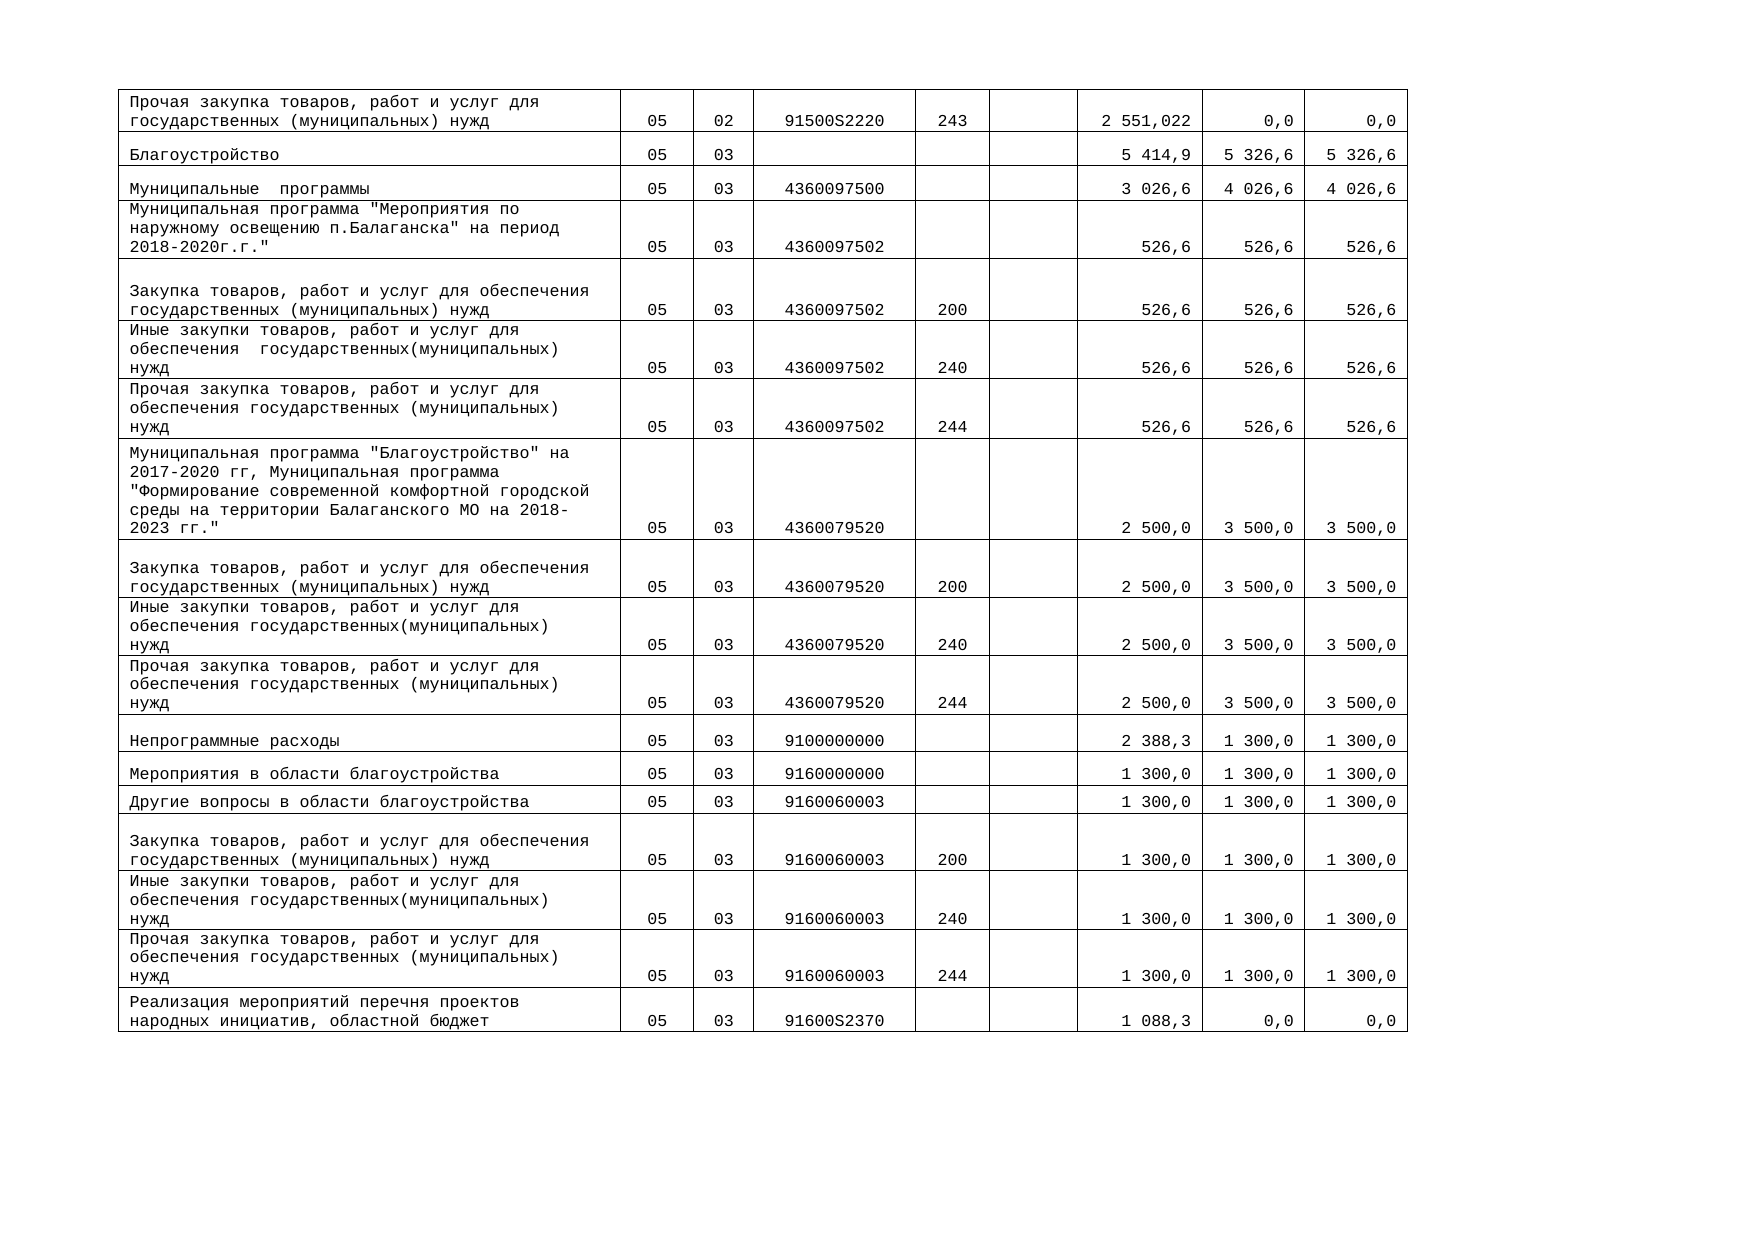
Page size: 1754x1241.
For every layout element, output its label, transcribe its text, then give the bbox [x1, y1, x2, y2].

table_cell 3 026,6 [1078, 166, 1202, 200]
table_cell 3 500,0 [1203, 439, 1304, 539]
table_cell [990, 201, 1077, 257]
table_cell 200 [916, 540, 989, 597]
table_cell 03 [694, 166, 753, 200]
table_cell 03 [694, 656, 753, 714]
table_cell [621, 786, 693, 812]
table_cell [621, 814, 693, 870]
table_cell 0,0 [1203, 90, 1304, 131]
table_cell 03 [694, 321, 753, 378]
table_cell 244 [916, 379, 989, 437]
table_cell 4360097502 [754, 321, 915, 378]
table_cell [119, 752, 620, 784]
table_cell [990, 656, 1077, 714]
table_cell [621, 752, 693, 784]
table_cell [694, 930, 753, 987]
table_cell 2 500,0 [1078, 540, 1202, 597]
table_cell 03 [694, 259, 753, 320]
table_cell 200 [916, 259, 989, 320]
table_cell 03 [694, 715, 753, 751]
table_cell 526,6 [1078, 259, 1202, 320]
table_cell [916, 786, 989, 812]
table_cell 526,6 [1305, 321, 1407, 378]
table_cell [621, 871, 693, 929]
table_cell 05 [621, 166, 693, 200]
table_cell 3 500,0 [1203, 598, 1304, 655]
table_cell 4360097502 [754, 379, 915, 437]
table_cell 05 [621, 321, 693, 378]
table_cell 3 500,0 [1305, 439, 1407, 539]
table_cell Благоустройство [119, 132, 620, 165]
table_cell 4360097500 [754, 166, 915, 200]
table_cell 526,6 [1203, 201, 1304, 257]
table_cell 240 [916, 598, 989, 655]
table_cell 2 551,022 [1078, 90, 1202, 131]
table_cell 526,6 [1305, 259, 1407, 320]
table_cell [990, 715, 1077, 751]
table_cell Иные закупки товаров, работ и услуг для обеспечения государственных(муниципальных) нужд [119, 598, 620, 655]
table_cell 3 500,0 [1305, 598, 1407, 655]
table_cell 5 326,6 [1305, 132, 1407, 165]
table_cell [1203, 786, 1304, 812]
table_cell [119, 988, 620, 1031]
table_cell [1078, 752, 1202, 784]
table_cell 2 388,3 [1078, 715, 1202, 751]
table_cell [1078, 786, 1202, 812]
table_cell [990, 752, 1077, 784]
table_cell [916, 715, 989, 751]
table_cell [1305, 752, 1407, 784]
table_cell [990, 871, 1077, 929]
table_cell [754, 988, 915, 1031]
table_cell 2 500,0 [1078, 656, 1202, 714]
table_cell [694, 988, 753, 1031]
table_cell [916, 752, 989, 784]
table_cell 4360079520 [754, 598, 915, 655]
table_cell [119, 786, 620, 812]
table_cell Иные закупки товаров, работ и услуг для обеспечения государственных(муниципальных) нужд [119, 321, 620, 378]
table_cell 05 [621, 201, 693, 257]
table_cell 3 500,0 [1203, 656, 1304, 714]
table_cell 4360079520 [754, 439, 915, 539]
table_cell Прочая закупка товаров, работ и услуг для государственных (муниципальных) нужд [119, 90, 620, 131]
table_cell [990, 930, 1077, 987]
table_cell [754, 132, 915, 165]
table_cell 2 500,0 [1078, 439, 1202, 539]
table_cell 05 [621, 90, 693, 131]
table_cell 4360079520 [754, 656, 915, 714]
table_cell 526,6 [1203, 379, 1304, 437]
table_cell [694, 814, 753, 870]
table_cell [990, 259, 1077, 320]
table_cell 03 [694, 379, 753, 437]
table_cell 3 500,0 [1305, 656, 1407, 714]
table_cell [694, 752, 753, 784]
table_cell 0,0 [1305, 90, 1407, 131]
table_cell 03 [694, 132, 753, 165]
table_cell 05 [621, 132, 693, 165]
table_cell 03 [694, 540, 753, 597]
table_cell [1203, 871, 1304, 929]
table_cell Муниципальная программа "Благоустройство" на 2017-2020 гг, Муниципальная программа "Формирование современной комфортной городской среды на территории Балаганского МО на 2018-2023 гг." [119, 439, 620, 539]
table_cell Прочая закупка товаров, работ и услуг для обеспечения государственных (муниципальных) нужд [119, 656, 620, 714]
table_cell Закупка товаров, работ и услуг для обеспечения государственных (муниципальных) нужд [119, 540, 620, 597]
table_cell [990, 439, 1077, 539]
table_cell 05 [621, 598, 693, 655]
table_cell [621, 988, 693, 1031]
table_cell 526,6 [1305, 379, 1407, 437]
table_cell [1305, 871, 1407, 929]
table_cell 05 [621, 656, 693, 714]
table_cell 526,6 [1078, 201, 1202, 257]
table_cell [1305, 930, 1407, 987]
table_cell [990, 321, 1077, 378]
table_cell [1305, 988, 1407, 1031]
table_cell 244 [916, 656, 989, 714]
table_cell 4360097502 [754, 201, 915, 257]
table_cell Непрограммные расходы [119, 715, 620, 751]
table_cell 4 026,6 [1203, 166, 1304, 200]
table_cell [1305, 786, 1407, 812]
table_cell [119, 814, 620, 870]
table_cell 4 026,6 [1305, 166, 1407, 200]
table_cell Муниципальные программы [119, 166, 620, 200]
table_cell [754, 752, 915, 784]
table_cell 4360097502 [754, 259, 915, 320]
table_cell 526,6 [1203, 259, 1304, 320]
table_cell 03 [694, 598, 753, 655]
table_cell 5 414,9 [1078, 132, 1202, 165]
table_cell Муниципальная программа "Мероприятия по наружному освещению п.Балаганска" на период 2018-2020г.г." [119, 201, 620, 257]
table_cell [990, 379, 1077, 437]
table_cell 5 326,6 [1203, 132, 1304, 165]
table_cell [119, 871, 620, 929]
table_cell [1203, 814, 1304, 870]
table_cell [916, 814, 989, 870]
table_cell [990, 598, 1077, 655]
table_cell 526,6 [1078, 379, 1202, 437]
table_cell 526,6 [1078, 321, 1202, 378]
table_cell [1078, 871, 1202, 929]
table_cell 243 [916, 90, 989, 131]
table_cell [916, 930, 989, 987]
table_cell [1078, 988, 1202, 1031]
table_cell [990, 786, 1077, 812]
table_cell 1 300,0 [1305, 715, 1407, 751]
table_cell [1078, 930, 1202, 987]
table_cell 05 [621, 379, 693, 437]
table_cell [990, 132, 1077, 165]
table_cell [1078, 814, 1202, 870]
table_cell 05 [621, 259, 693, 320]
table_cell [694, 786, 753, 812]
table_cell 526,6 [1203, 321, 1304, 378]
table_cell 3 500,0 [1305, 540, 1407, 597]
table_cell 1 300,0 [1203, 715, 1304, 751]
table_cell 2 500,0 [1078, 598, 1202, 655]
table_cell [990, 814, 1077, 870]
table_cell [916, 201, 989, 257]
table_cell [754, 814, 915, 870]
table_cell 05 [621, 540, 693, 597]
table_cell 05 [621, 439, 693, 539]
table_cell 02 [694, 90, 753, 131]
table_cell 05 [621, 715, 693, 751]
table_cell [916, 439, 989, 539]
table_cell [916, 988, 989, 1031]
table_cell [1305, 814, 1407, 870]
table_cell 3 500,0 [1203, 540, 1304, 597]
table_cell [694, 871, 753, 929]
table_cell 03 [694, 201, 753, 257]
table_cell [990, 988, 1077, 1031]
table_cell [916, 132, 989, 165]
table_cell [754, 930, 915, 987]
table_cell 91500S2220 [754, 90, 915, 131]
table_cell [990, 166, 1077, 200]
table_cell Закупка товаров, работ и услуг для обеспечения государственных (муниципальных) нужд [119, 259, 620, 320]
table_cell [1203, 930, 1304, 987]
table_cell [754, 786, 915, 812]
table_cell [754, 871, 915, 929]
table_cell [990, 540, 1077, 597]
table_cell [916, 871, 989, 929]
table_cell 4360079520 [754, 540, 915, 597]
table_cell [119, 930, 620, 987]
table_cell 240 [916, 321, 989, 378]
table_cell 9100000000 [754, 715, 915, 751]
table_cell [990, 90, 1077, 131]
table_cell Прочая закупка товаров, работ и услуг для обеспечения государственных (муниципальных) нужд [119, 379, 620, 437]
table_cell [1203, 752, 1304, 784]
table_cell 03 [694, 439, 753, 539]
table_cell 526,6 [1305, 201, 1407, 257]
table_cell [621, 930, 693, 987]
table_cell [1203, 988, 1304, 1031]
table_cell [916, 166, 989, 200]
